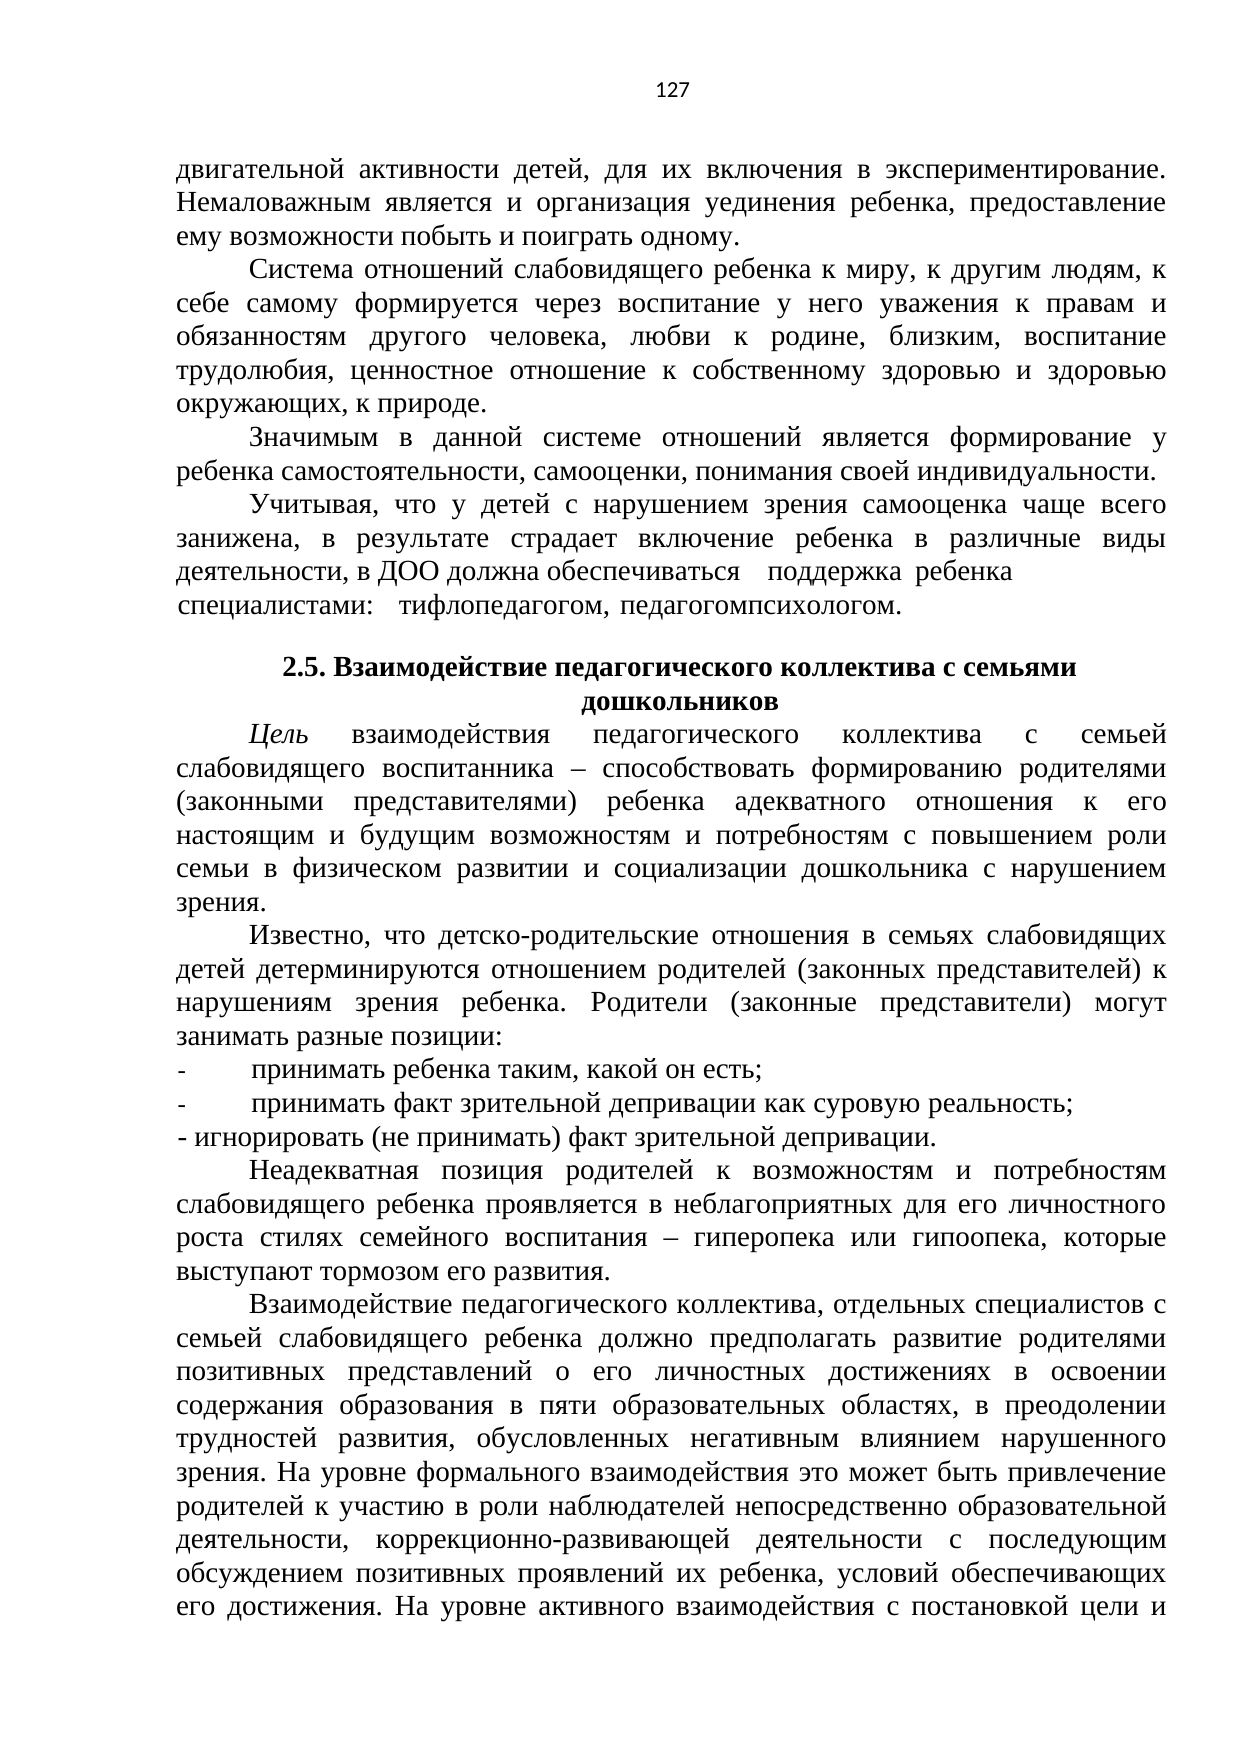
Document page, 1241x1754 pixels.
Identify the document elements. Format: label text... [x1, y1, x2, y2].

text Цель взаимодействия педагогического коллектива с семьей слабовидящего воспитанника – способствовать формированию родителями (законными представителями) ребенка адекватного отношения к его настоящим и будущим возможностям и потребностям с повышением роли семьи в физическом развитии и социализации дошкольника с нарушением зрения. [176, 716, 1167, 917]
subtitle 2.5. Взаимодействие педагогического коллектива с семьями дошкольников [192, 649, 1167, 716]
text Неадекватная позиция родителей к возможностям и потребностям слабовидящего ребенка проявляется в неблагоприятных для его личностного роста стилях семейного воспитания – гиперопека или гипоопека, которые выступают тормозом его развития. [176, 1152, 1167, 1286]
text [176, 151, 1167, 251]
text Система отношений слабовидящего ребенка к миру, к другим людям, к себе самому формируется через воспитание у него уважения к правам и обязанностям другого человека, любви к родине, близким, воспитание трудолюбия, ценностное отношение к собственному здоровью и здоровью окружающих, к природе. [176, 251, 1167, 419]
text Известно, что детско-родительские отношения в семьях слабовидящих детей детерминируются отношением родителей (законных представителей) к нарушениям зрения ребенка. Родители (законные представители) могут занимать разные позиции: [176, 917, 1167, 1052]
list принимать факт зрительной депривации как суровую реальность; - игнорировать (не принимать) факт зрительной депривации. [177, 1085, 1075, 1152]
list принимать ребенка таким, какой он есть; [177, 1052, 1075, 1085]
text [176, 1286, 1167, 1622]
text Учитывая, что у детей с нарушением зрения самооценка чаще всего занижена, в результате страдает включение ребенка в различные виды деятельности, в ДОО должна обеспечиваться поддержка ребенка специалистами: тифлопедагогом, педагогомпсихологом. [176, 486, 1167, 620]
text Значимым в данной системе отношений является формирование у ребенка самостоятельности, самооценки, понимания своей индивидуальности. [176, 419, 1167, 486]
